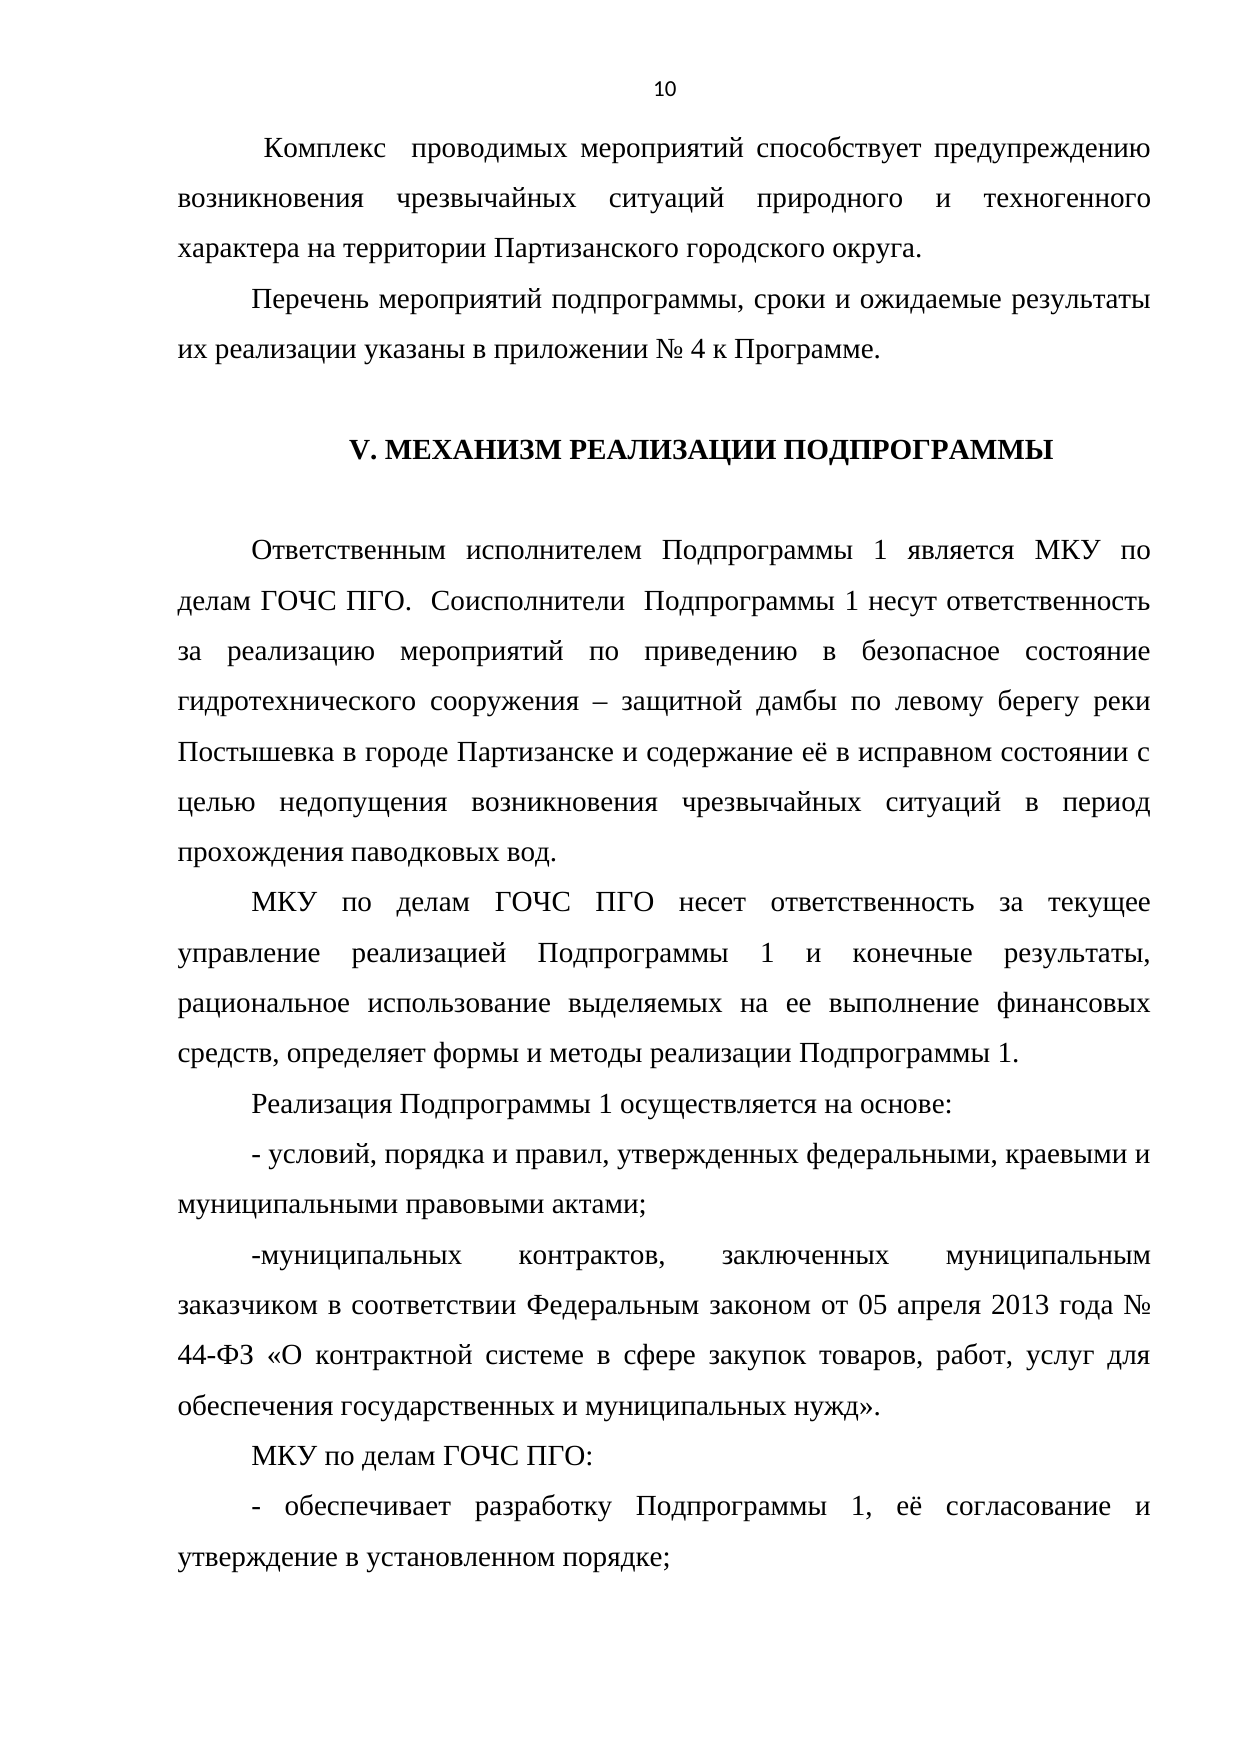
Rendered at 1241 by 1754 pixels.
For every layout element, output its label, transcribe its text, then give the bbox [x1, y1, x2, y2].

text V. МЕХАНИЗМ РЕАЛИЗАЦИИ ПОДПРОГРАММЫ [177, 432, 1152, 465]
text - обеспечивает разработку Подпрограммы 1, её согласование и утверждение в установленном порядке; [177, 1488, 1152, 1572]
text МКУ по делам ГОЧС ПГО несет ответственность за текущее управление реализацией Подпрограммы 1 и конечные результаты, рациональное использование выделяемых на ее выполнение финансовых средств, определяет формы и методы реализации Подпрограммы 1. [177, 884, 1152, 1069]
text Перечень мероприятий подпрограммы, сроки и ожидаемые результаты их реализации указаны в приложении № 4 к Программе. [177, 281, 1152, 365]
text -муниципальных контрактов, заключенных муниципальным заказчиком в соответствии Федеральным законом от 05 апреля 2013 года № 44-ФЗ «О контрактной системе в сфере закупок товаров, работ, услуг для обеспечения государственных и муниципальных нужд». [177, 1237, 1152, 1421]
text Комплекс проводимых мероприятий способствует предупреждению возникновения чрезвычайных ситуаций природного и техногенного характера на территории Партизанского городского округа. [177, 130, 1152, 264]
text МКУ по делам ГОЧС ПГО: [177, 1438, 1152, 1472]
text Реализация Подпрограммы 1 осуществляется на основе: [177, 1086, 1152, 1119]
text Ответственным исполнителем Подпрограммы 1 является МКУ по делам ГОЧС ПГО. Соисполнители Подпрограммы 1 несут ответственность за реализацию мероприятий по приведению в безопасное состояние гидротехнического сооружения – защитной дамбы по левому берегу реки Постышевка в городе Партизанске и содержание её в исправном состоянии с целью недопущения возникновения чрезвычайных ситуаций в период прохождения паводковых вод. [177, 532, 1152, 868]
text - условий, порядка и правил, утвержденных федеральными, краевыми и муниципальными правовыми актами; [177, 1136, 1152, 1220]
